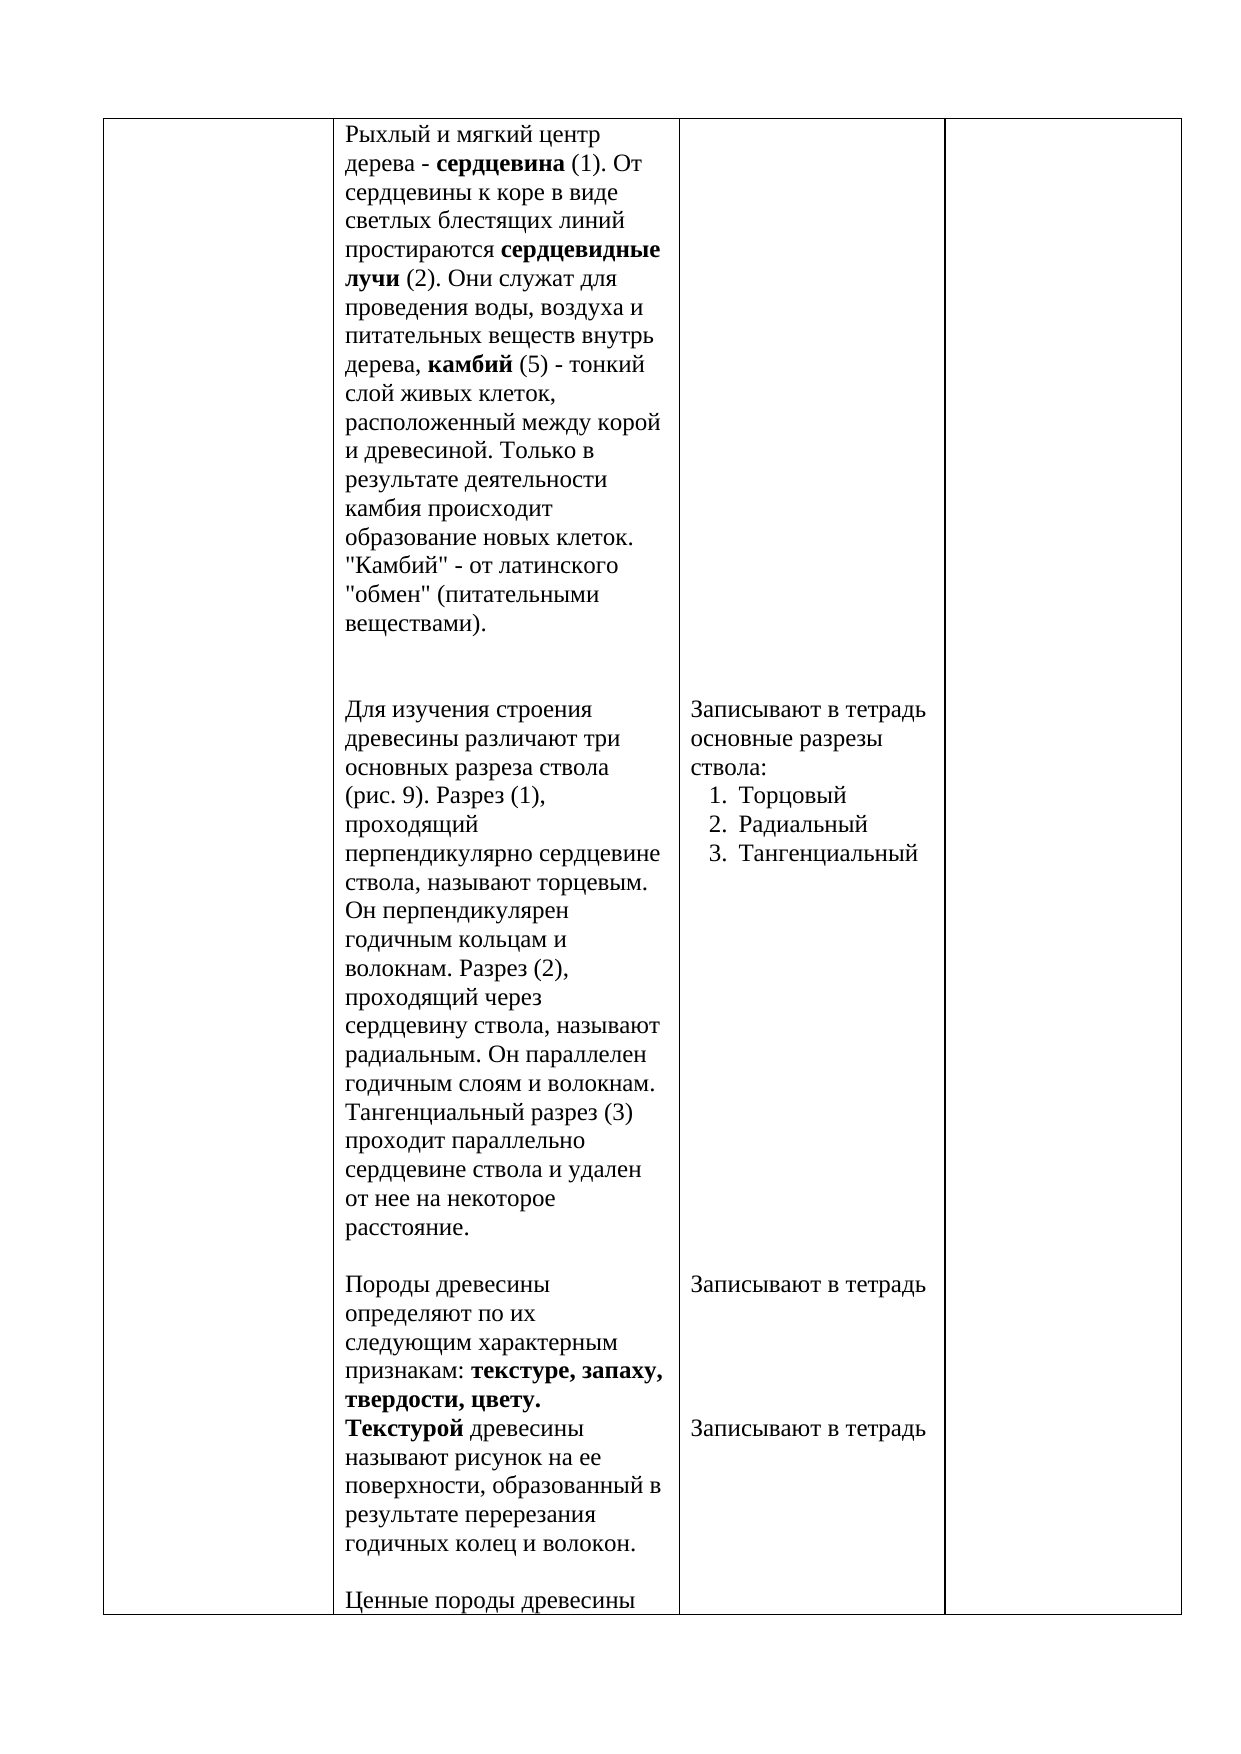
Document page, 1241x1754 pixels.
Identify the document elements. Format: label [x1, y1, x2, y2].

table_cell [680, 119, 944, 1614]
table_cell [104, 119, 333, 1614]
table_cell [334, 119, 679, 1614]
table_cell [946, 119, 1181, 1614]
